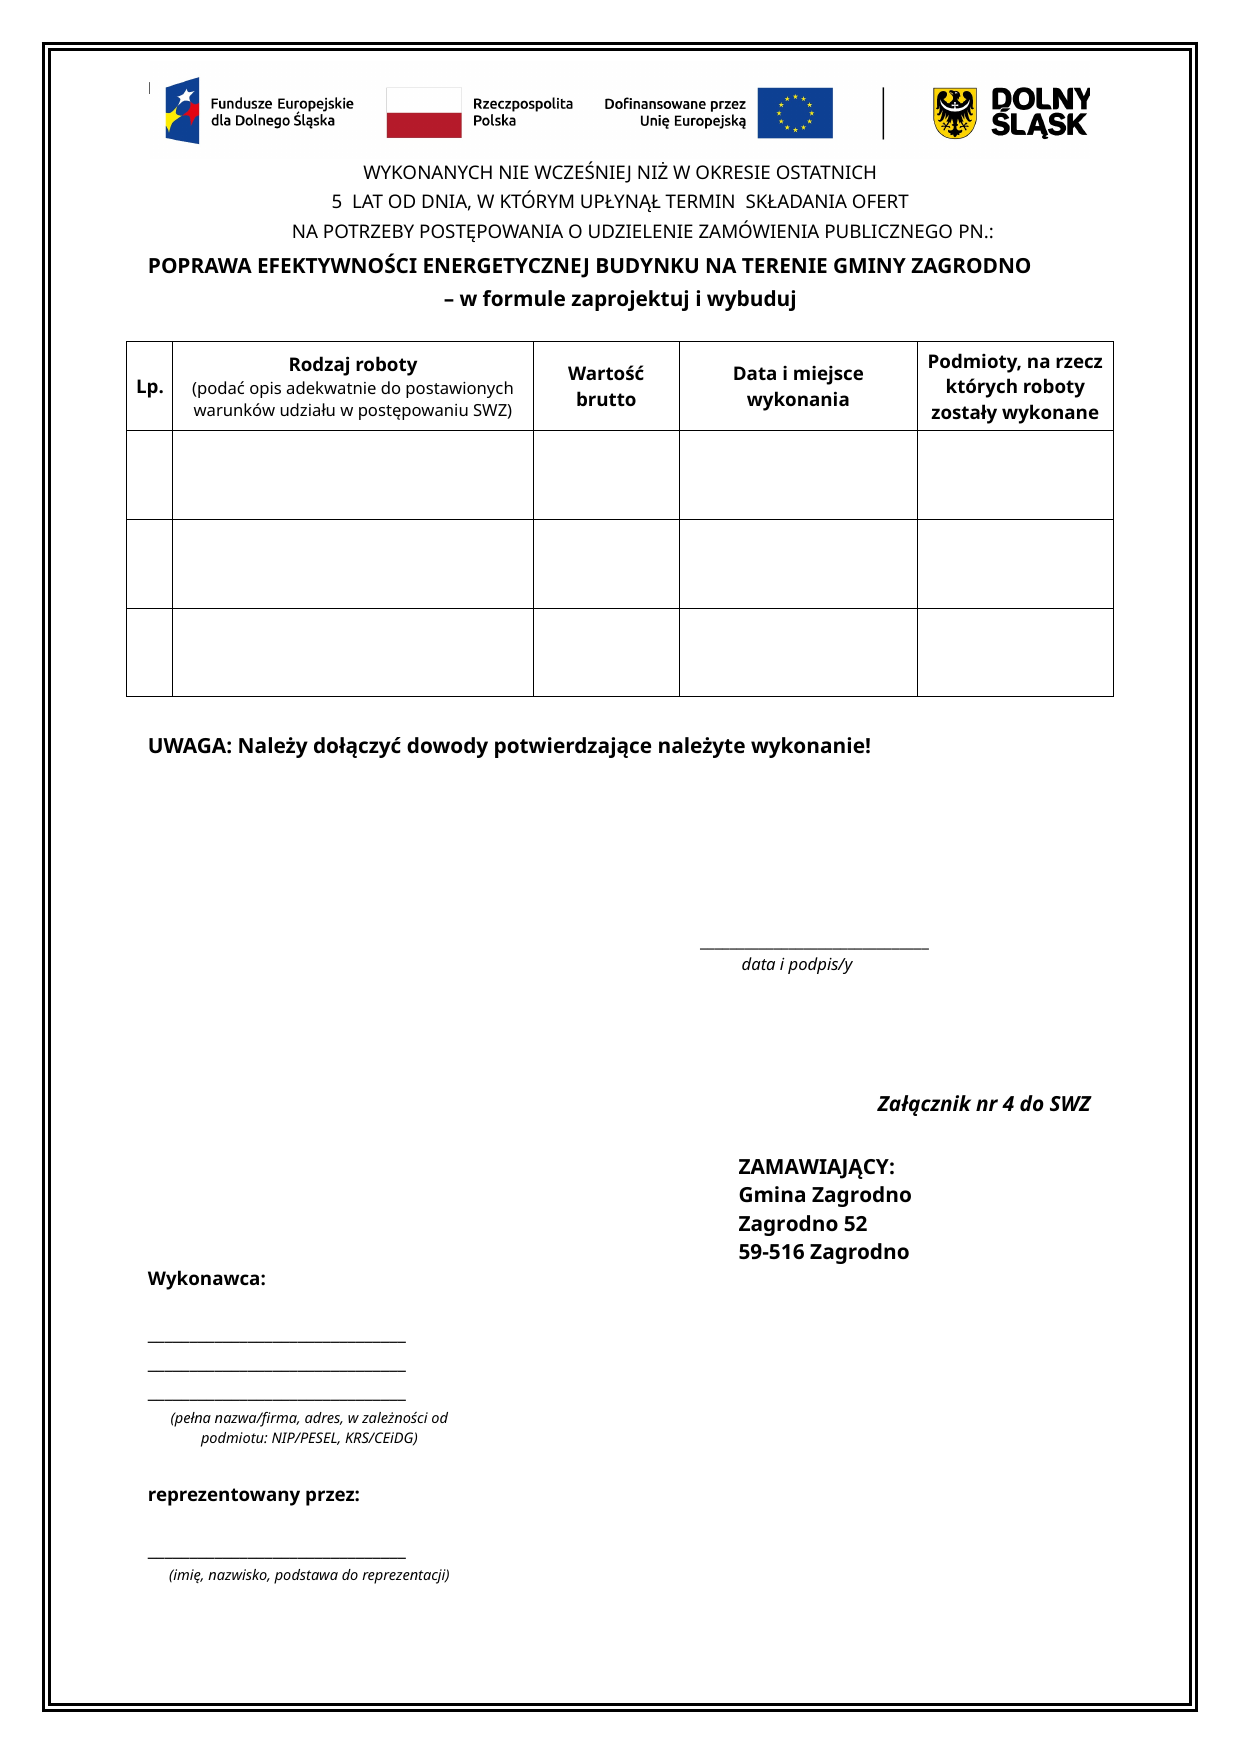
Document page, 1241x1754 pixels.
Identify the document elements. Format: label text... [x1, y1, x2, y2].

text _______________________________ [148, 1320, 472, 1345]
table_cell [534, 520, 679, 608]
text POPRAWA EFEKTYWNOŚCI ENERGETYCZNEJ BUDYNKU NA TERENIE GMINY ZAGRODNO [148, 251, 1093, 280]
table_cell [534, 609, 679, 696]
table_cell [918, 520, 1113, 608]
table_cell [173, 431, 533, 519]
table_cell [127, 520, 172, 608]
list UWAGA: Należy dołączyć dowody potwierdzające należyte wykonanie! [148, 731, 1093, 760]
text ZAMAWIAJĄCY: [738, 1152, 1093, 1180]
text _______________________________ [148, 1536, 472, 1561]
table_cell [680, 431, 917, 519]
table_cell [127, 609, 172, 696]
table_cell [173, 520, 533, 608]
text (pełna nazwa/firma, adres, w zależności od podmiotu: NIP/PESEL, KRS/CEiDG) [148, 1408, 472, 1447]
table_header Podmioty, na rzecz których roboty zostały wykonane [918, 342, 1113, 430]
table_cell [127, 431, 172, 519]
table_cell [680, 609, 917, 696]
text _______________________________ [148, 1349, 472, 1375]
text _______________________________ [148, 1378, 472, 1404]
subtitle WYKONANYCH NIE WCZEŚNIEJ NIŻ W OKRESIE OSTATNICH [148, 159, 1093, 185]
table_header Rodzaj roboty (podać opis adekwatnie do postawionych warunków udziału w postępowaniu SWZ) [173, 342, 533, 430]
subtitle 5 LAT OD DNIA, W KTÓRYM UPŁYNĄŁ TERMIN SKŁADANIA OFERT [148, 189, 1093, 214]
text NA POTRZEBY POSTĘPOWANIA O UDZIELENIE ZAMÓWIENIA PUBLICZNEGO PN.: [193, 218, 1093, 243]
table_header Wartość brutto [534, 342, 679, 430]
text Gmina Zagrodno [738, 1180, 1093, 1209]
text 59-516 Zagrodno [738, 1237, 1093, 1266]
table_cell [173, 609, 533, 696]
text Zagrodno 52 [738, 1209, 1093, 1237]
table_cell [918, 431, 1113, 519]
table_cell [534, 431, 679, 519]
text data i podpis/y [148, 953, 1093, 976]
table_header Data i miejsce wykonania [680, 342, 917, 430]
text _______________________________ [148, 930, 1093, 953]
text Wykonawca: [148, 1266, 1093, 1291]
text (imię, nazwisko, podstawa do reprezentacji) [148, 1565, 472, 1585]
picture [149, 61, 1089, 158]
table_header Lp. [127, 342, 172, 430]
text – w formule zaprojektuj i wybuduj [148, 284, 1093, 341]
text reprezentowany przez: [148, 1482, 1093, 1507]
table_cell [918, 609, 1113, 696]
text Załącznik nr 4 do SWZ [148, 1089, 1093, 1118]
table_cell [680, 520, 917, 608]
